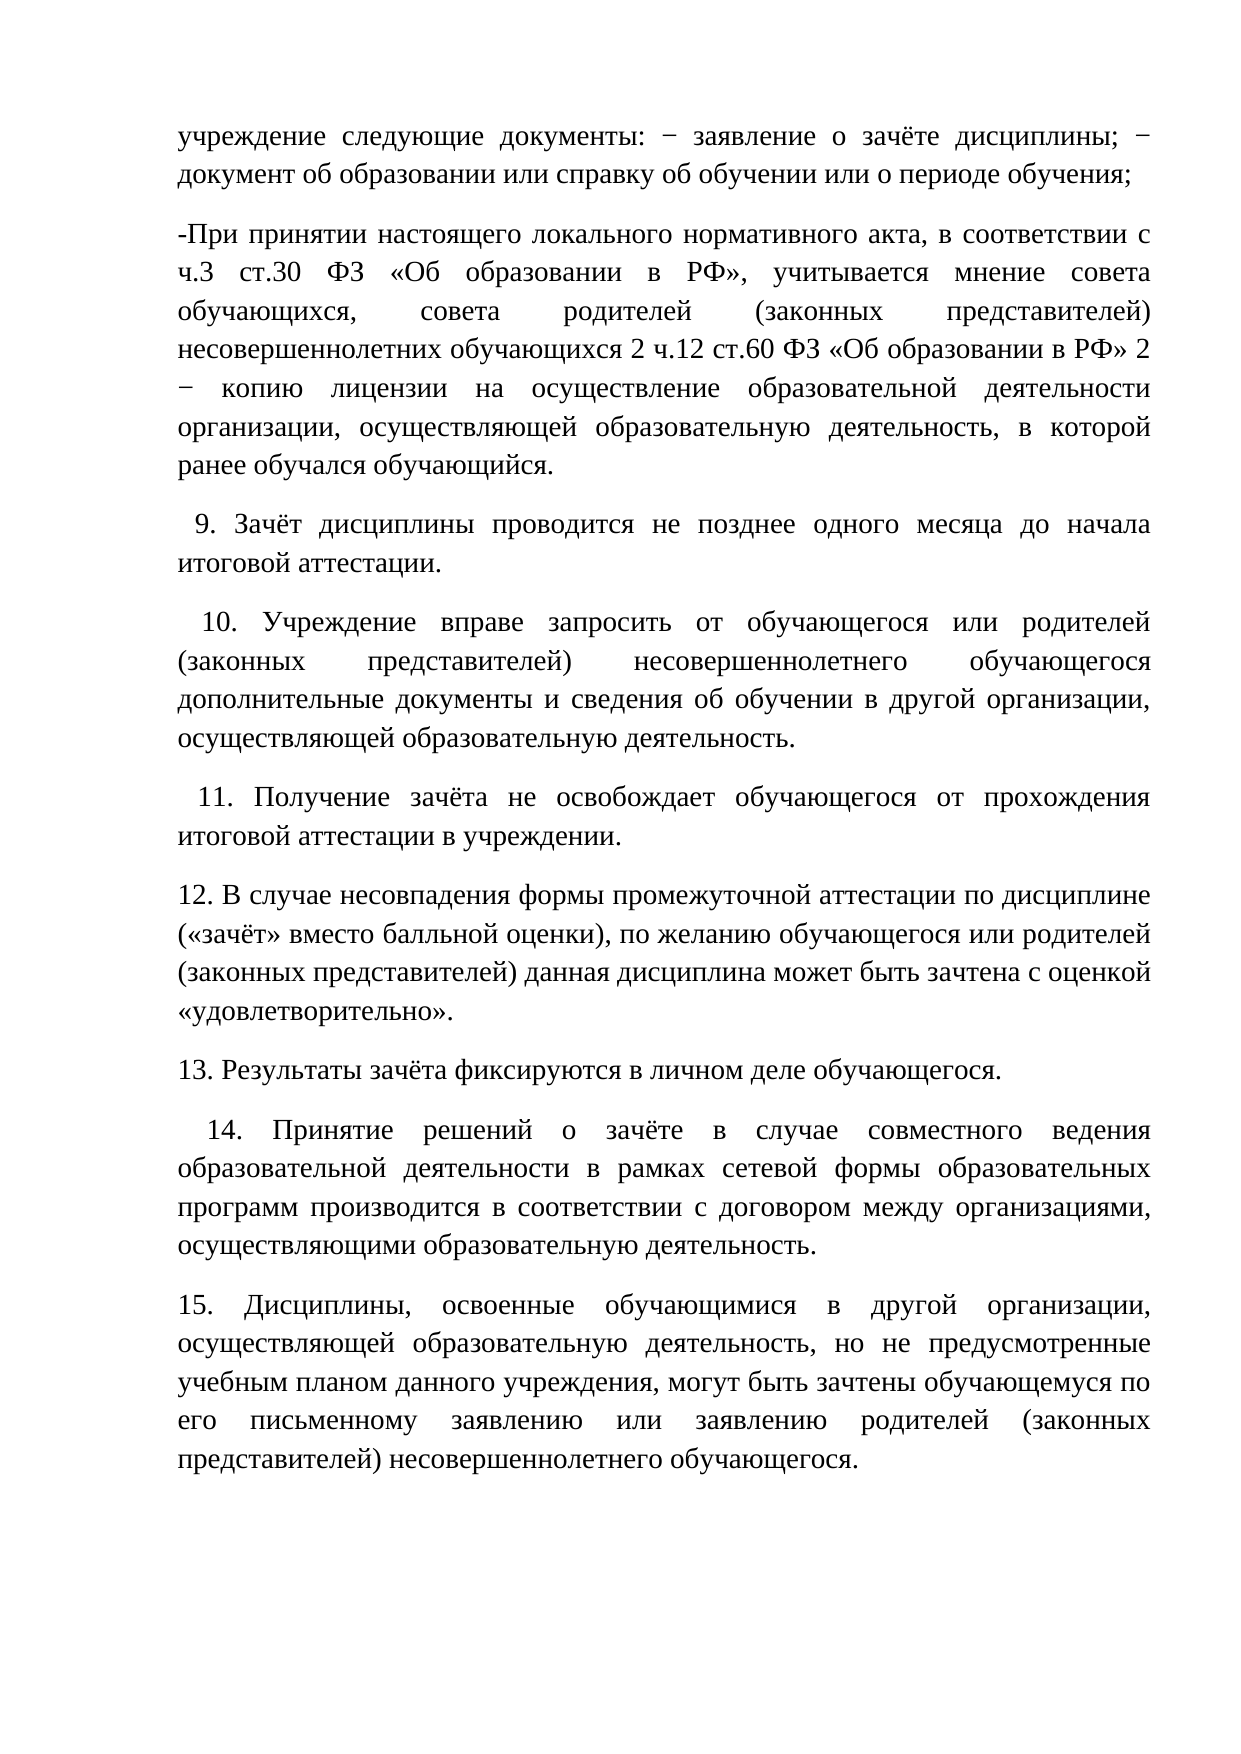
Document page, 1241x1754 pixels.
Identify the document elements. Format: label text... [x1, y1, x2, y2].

text 10. Учреждение вправе запросить от обучающегося или родителей (законных представителей) несовершеннолетнего обучающегося дополнительные документы и сведения об обучении в другой организации, осуществляющей образовательную деятельность. [177, 604, 1152, 754]
text -При принятии настоящего локального нормативного акта, в соответствии с ч.3 ст.30 ФЗ «Об образовании в РФ», учитывается мнение совета обучающихся, совета родителей (законных представителей) несовершеннолетних обучающихся 2 ч.12 ст.60 ФЗ «Об образовании в РФ» 2 − копию лицензии на осуществление образовательной деятельности организации, осуществляющей образовательную деятельность, в которой ранее обучался обучающийся. [177, 216, 1152, 481]
text 9. Зачёт дисциплины проводится не позднее одного месяца до начала итоговой аттестации. [177, 507, 1152, 579]
text 15. Дисциплины, освоенные обучающимися в другой организации, осуществляющей образовательную деятельность, но не предусмотренные учебным планом данного учреждения, могут быть зачтены обучающемуся по его письменному заявлению или заявлению родителей (законных представителей) несовершеннолетнего обучающегося. [177, 1287, 1152, 1474]
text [177, 118, 1152, 190]
text 13. Результаты зачёта фиксируются в личном деле обучающегося. [177, 1052, 1152, 1086]
text 12. В случае несовпадения формы промежуточной аттестации по дисциплине («зачёт» вместо балльной оценки), по желанию обучающегося или родителей (законных представителей) данная дисциплина может быть зачтена с оценкой «удовлетворительно». [177, 877, 1152, 1027]
text 11. Получение зачёта не освобождает обучающегося от прохождения итоговой аттестации в учреждении. [177, 779, 1152, 852]
text 14. Принятие решений о зачёте в случае совместного ведения образовательной деятельности в рамках сетевой формы образовательных программ производится в соответствии с договором между организациями, осуществляющими образовательную деятельность. [177, 1112, 1152, 1261]
